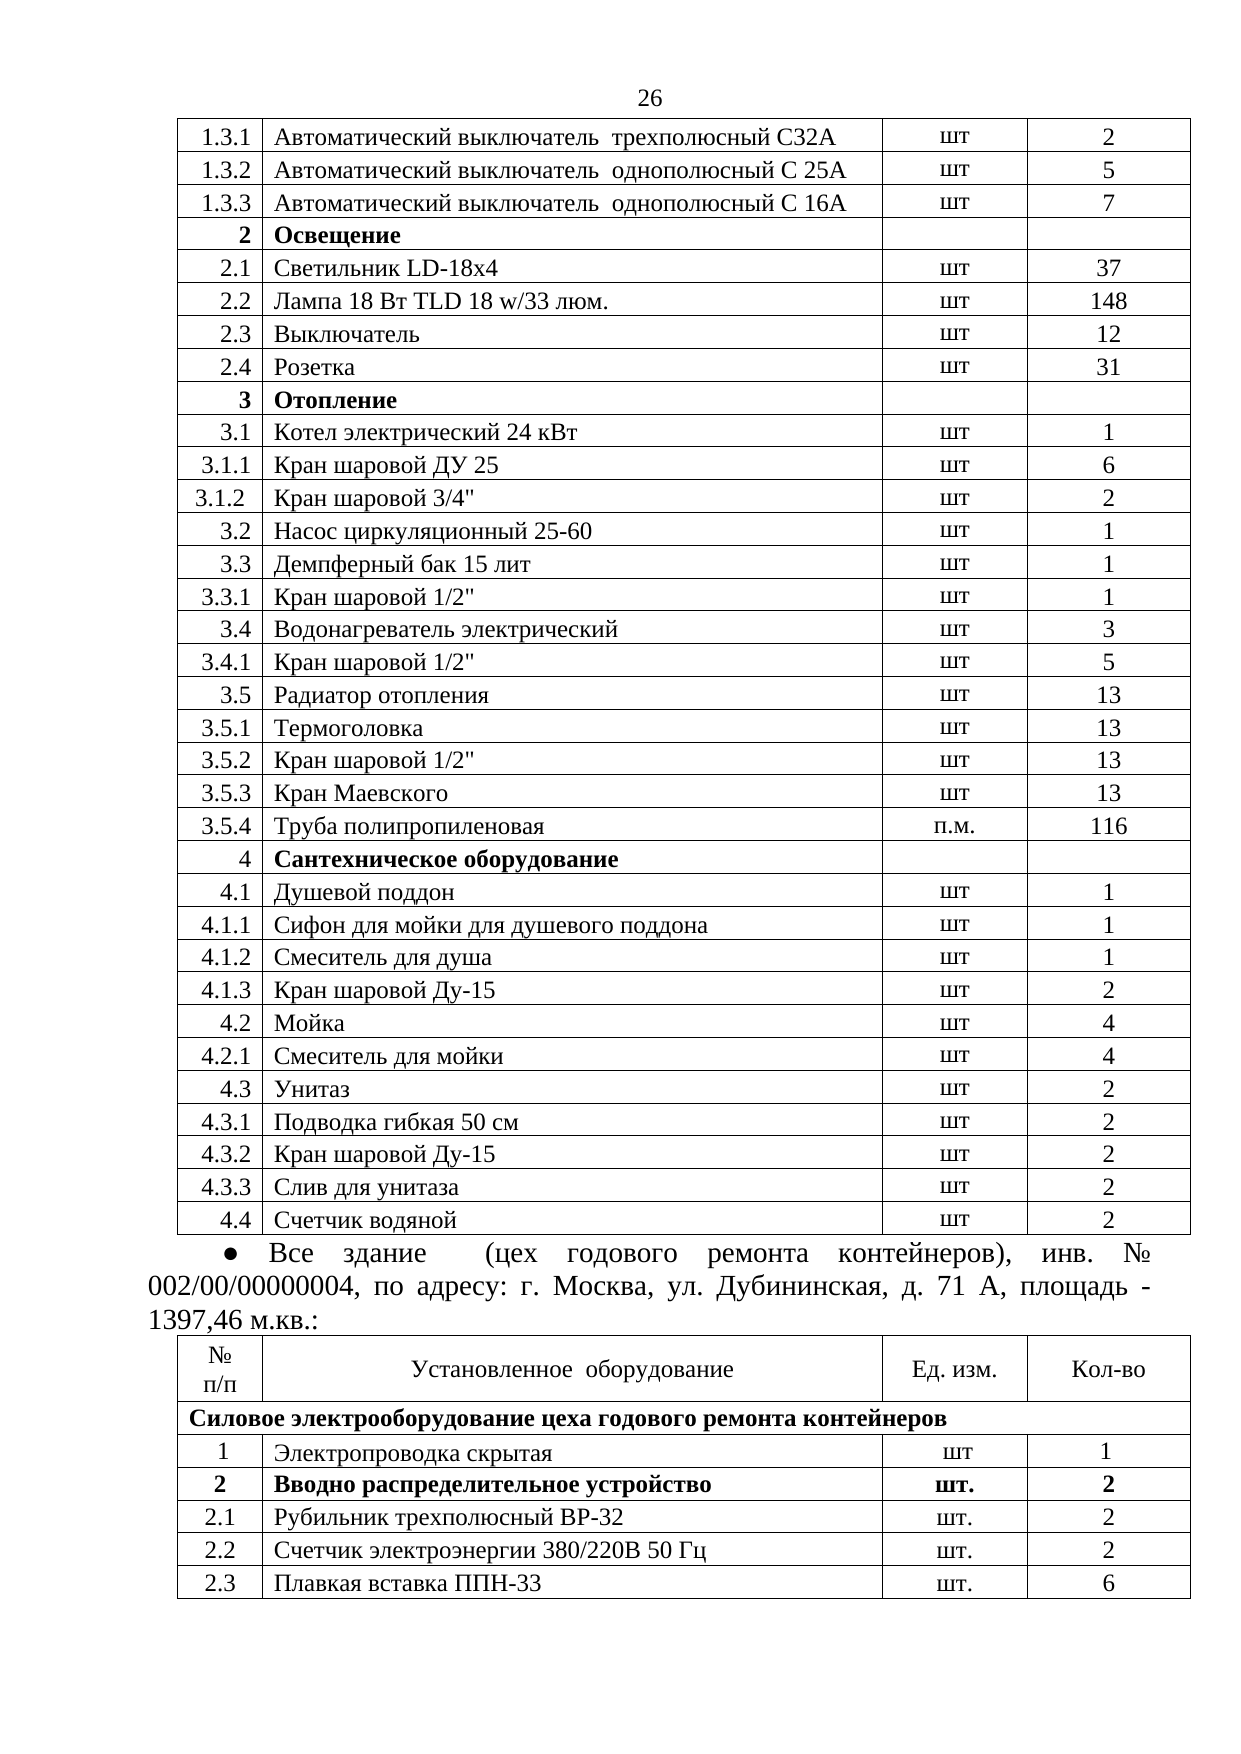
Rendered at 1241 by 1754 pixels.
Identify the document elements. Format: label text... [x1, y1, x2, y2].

table_cell Автоматический выключатель трехполюсный С32А [263, 119, 882, 151]
table_cell 2 [1028, 972, 1190, 1004]
table_cell 3.1.1 [178, 447, 262, 479]
table_cell шт [883, 1435, 1027, 1467]
table_cell 1.3.3 [178, 185, 262, 217]
table_cell 4.3 [178, 1071, 262, 1102]
table_cell Кран шаровой 3/4" [263, 480, 882, 512]
table_cell шт [883, 546, 1027, 577]
table_cell Водонагреватель электрический [263, 611, 882, 643]
table_cell Смеситель для душа [263, 940, 882, 971]
table_cell Счетчик водяной [263, 1202, 882, 1234]
table_cell 13 [1028, 677, 1190, 709]
table_header № п/п [178, 1336, 262, 1401]
table_cell Котел электрический 24 кВт [263, 415, 882, 446]
table_cell 3.5 [178, 677, 262, 709]
table_cell 1 [1028, 546, 1190, 577]
table_cell шт [883, 1169, 1027, 1201]
table_cell шт [883, 677, 1027, 709]
table_cell 4.1.3 [178, 972, 262, 1004]
table_header Ед. изм. [883, 1336, 1027, 1401]
table_cell 2 [1028, 1071, 1190, 1102]
table_cell Слив для унитаза [263, 1169, 882, 1201]
table_cell Светильник LD-18х4 [263, 250, 882, 282]
table_cell 2 [178, 218, 262, 249]
table_cell Подводка гибкая 50 см [263, 1104, 882, 1135]
text ● Все здание (цех годового ремонта контейнеров), инв. № 002/00/00000004, по адресу: г. Москва, ул. Дубининская, д. 71 А, площадь - 1397,46 м.кв.: [148, 1235, 1152, 1335]
table_cell Сантехническое оборудование [263, 841, 882, 873]
table_cell шт [883, 1005, 1027, 1037]
table_cell шт [883, 972, 1027, 1004]
table_cell шт [883, 743, 1027, 774]
table_cell шт [883, 874, 1027, 906]
table_cell шт [883, 415, 1027, 446]
table_cell 13 [1028, 775, 1190, 807]
table_cell шт [883, 152, 1027, 184]
table_cell 2 [1028, 1468, 1190, 1499]
table_cell 3.4 [178, 611, 262, 643]
table_cell Силовое электрооборудование цеха годового ремонта контейнеров [178, 1402, 1190, 1434]
table_cell 1 [1028, 579, 1190, 610]
table_cell шт [883, 513, 1027, 545]
table_cell 4.2.1 [178, 1038, 262, 1070]
table_cell Демпферный бак 15 лит [263, 546, 882, 577]
table_cell 4.3.2 [178, 1136, 262, 1168]
table_cell 2 [1028, 1533, 1190, 1565]
table_cell 148 [1028, 283, 1190, 315]
table_cell [883, 841, 1027, 873]
table_cell 4.1.1 [178, 907, 262, 938]
table_cell 2 [1028, 1104, 1190, 1135]
table_cell шт [883, 1136, 1027, 1168]
table_cell 2 [1028, 1136, 1190, 1168]
table_cell 4.2 [178, 1005, 262, 1037]
table_cell 2 [178, 1468, 262, 1499]
table_cell Кран шаровой Ду-15 [263, 1136, 882, 1168]
table_cell Рубильник трехполюсный ВР-32 [263, 1501, 882, 1532]
table_cell Труба полипропиленовая [263, 808, 882, 840]
table_cell 3.5.1 [178, 710, 262, 742]
table_header Кол-во [1028, 1336, 1190, 1401]
table_cell Вводно распределительное устройство [263, 1468, 882, 1499]
table_cell 2.1 [178, 250, 262, 282]
table_cell 4 [1028, 1038, 1190, 1070]
table_cell 4.3.3 [178, 1169, 262, 1201]
table_cell 3 [178, 382, 262, 413]
table_cell Насос циркуляционный 25-60 [263, 513, 882, 545]
table_cell 4 [1028, 1005, 1190, 1037]
table_cell 4 [178, 841, 262, 873]
table_cell Кран шаровой 1/2" [263, 644, 882, 676]
table_cell шт [883, 1104, 1027, 1135]
table_cell Кран шаровой 1/2" [263, 579, 882, 610]
table_cell 3.5.4 [178, 808, 262, 840]
table_cell 13 [1028, 743, 1190, 774]
table_cell 4.1 [178, 874, 262, 906]
table_cell 7 [1028, 185, 1190, 217]
table_cell п.м. [883, 808, 1027, 840]
table_cell Смеситель для мойки [263, 1038, 882, 1070]
table_cell 1 [1028, 513, 1190, 545]
table_cell 4.1.2 [178, 940, 262, 971]
table_cell Автоматический выключатель однополюсный С 25А [263, 152, 882, 184]
table_cell шт [883, 316, 1027, 348]
table_cell Сифон для мойки для душевого поддона [263, 907, 882, 938]
table_cell шт. [883, 1533, 1027, 1565]
table_cell Термоголовка [263, 710, 882, 742]
table_cell Освещение [263, 218, 882, 249]
table_cell шт. [883, 1566, 1027, 1598]
table_cell [883, 382, 1027, 413]
table_cell [1028, 218, 1190, 249]
table_cell шт [883, 447, 1027, 479]
table_cell 2 [1028, 119, 1190, 151]
table_cell Душевой поддон [263, 874, 882, 906]
table_cell 2.4 [178, 349, 262, 381]
table_cell Электропроводка скрытая [263, 1435, 882, 1467]
table_cell 2.3 [178, 1566, 262, 1598]
table_cell 1 [1028, 940, 1190, 971]
table_cell 3.4.1 [178, 644, 262, 676]
table_cell Счетчик электроэнергии 380/220В 50 Гц [263, 1533, 882, 1565]
table_cell шт [883, 1071, 1027, 1102]
table_cell 12 [1028, 316, 1190, 348]
table_cell шт. [883, 1468, 1027, 1499]
table_cell шт [883, 611, 1027, 643]
table_cell 3.2 [178, 513, 262, 545]
table_cell 3.1.2 [178, 480, 262, 512]
table_cell 1.3.1 [178, 119, 262, 151]
table_cell Радиатор отопления [263, 677, 882, 709]
table_cell 2.1 [178, 1501, 262, 1532]
table_cell 1 [178, 1435, 262, 1467]
table_cell 2.3 [178, 316, 262, 348]
table_cell шт [883, 775, 1027, 807]
table_cell 2.2 [178, 1533, 262, 1565]
table_cell 1 [1028, 1435, 1190, 1467]
table_cell шт [883, 283, 1027, 315]
table_cell шт [883, 250, 1027, 282]
table_cell 2 [1028, 1501, 1190, 1532]
table_cell шт [883, 907, 1027, 938]
table_cell 1 [1028, 874, 1190, 906]
table_cell шт [883, 579, 1027, 610]
table_cell 2.2 [178, 283, 262, 315]
table_cell шт [883, 185, 1027, 217]
table_cell 3 [1028, 611, 1190, 643]
table_cell Лампа 18 Вт TLD 18 w/33 люм. [263, 283, 882, 315]
table_cell Кран Маевского [263, 775, 882, 807]
table_cell Кран шаровой 1/2" [263, 743, 882, 774]
table_cell 4.3.1 [178, 1104, 262, 1135]
table_cell шт [883, 710, 1027, 742]
table_cell Розетка [263, 349, 882, 381]
table_cell [883, 218, 1027, 249]
table_cell шт [883, 349, 1027, 381]
table_cell [1028, 382, 1190, 413]
table_cell Кран шаровой Ду-15 [263, 972, 882, 1004]
table_cell 5 [1028, 644, 1190, 676]
table_cell 1 [1028, 415, 1190, 446]
table_cell шт [883, 480, 1027, 512]
table_cell Плавкая вставка ППН-33 [263, 1566, 882, 1598]
table_cell Кран шаровой ДУ 25 [263, 447, 882, 479]
table_cell 3.5.3 [178, 775, 262, 807]
table_cell шт [883, 119, 1027, 151]
table_cell Мойка [263, 1005, 882, 1037]
table_cell 1 [1028, 907, 1190, 938]
table_cell шт [883, 1038, 1027, 1070]
table_cell 3.3.1 [178, 579, 262, 610]
table_cell 2 [1028, 480, 1190, 512]
table_cell 6 [1028, 447, 1190, 479]
table_cell 3.5.2 [178, 743, 262, 774]
table_cell 4.4 [178, 1202, 262, 1234]
table_cell Унитаз [263, 1071, 882, 1102]
table_cell Выключатель [263, 316, 882, 348]
table_cell 31 [1028, 349, 1190, 381]
table_cell 1.3.2 [178, 152, 262, 184]
table_cell 5 [1028, 152, 1190, 184]
table_cell Отопление [263, 382, 882, 413]
table_header Установленное оборудование [263, 1336, 882, 1401]
table_cell шт [883, 1202, 1027, 1234]
table_cell 2 [1028, 1169, 1190, 1201]
table_cell 6 [1028, 1566, 1190, 1598]
table_cell 116 [1028, 808, 1190, 840]
table_cell 3.1 [178, 415, 262, 446]
table_cell шт. [883, 1501, 1027, 1532]
table_cell шт [883, 940, 1027, 971]
table_cell 3.3 [178, 546, 262, 577]
table_cell [1028, 841, 1190, 873]
table_cell 13 [1028, 710, 1190, 742]
table_cell 2 [1028, 1202, 1190, 1234]
table_cell 37 [1028, 250, 1190, 282]
table_cell Автоматический выключатель однополюсный С 16А [263, 185, 882, 217]
table_cell шт [883, 644, 1027, 676]
